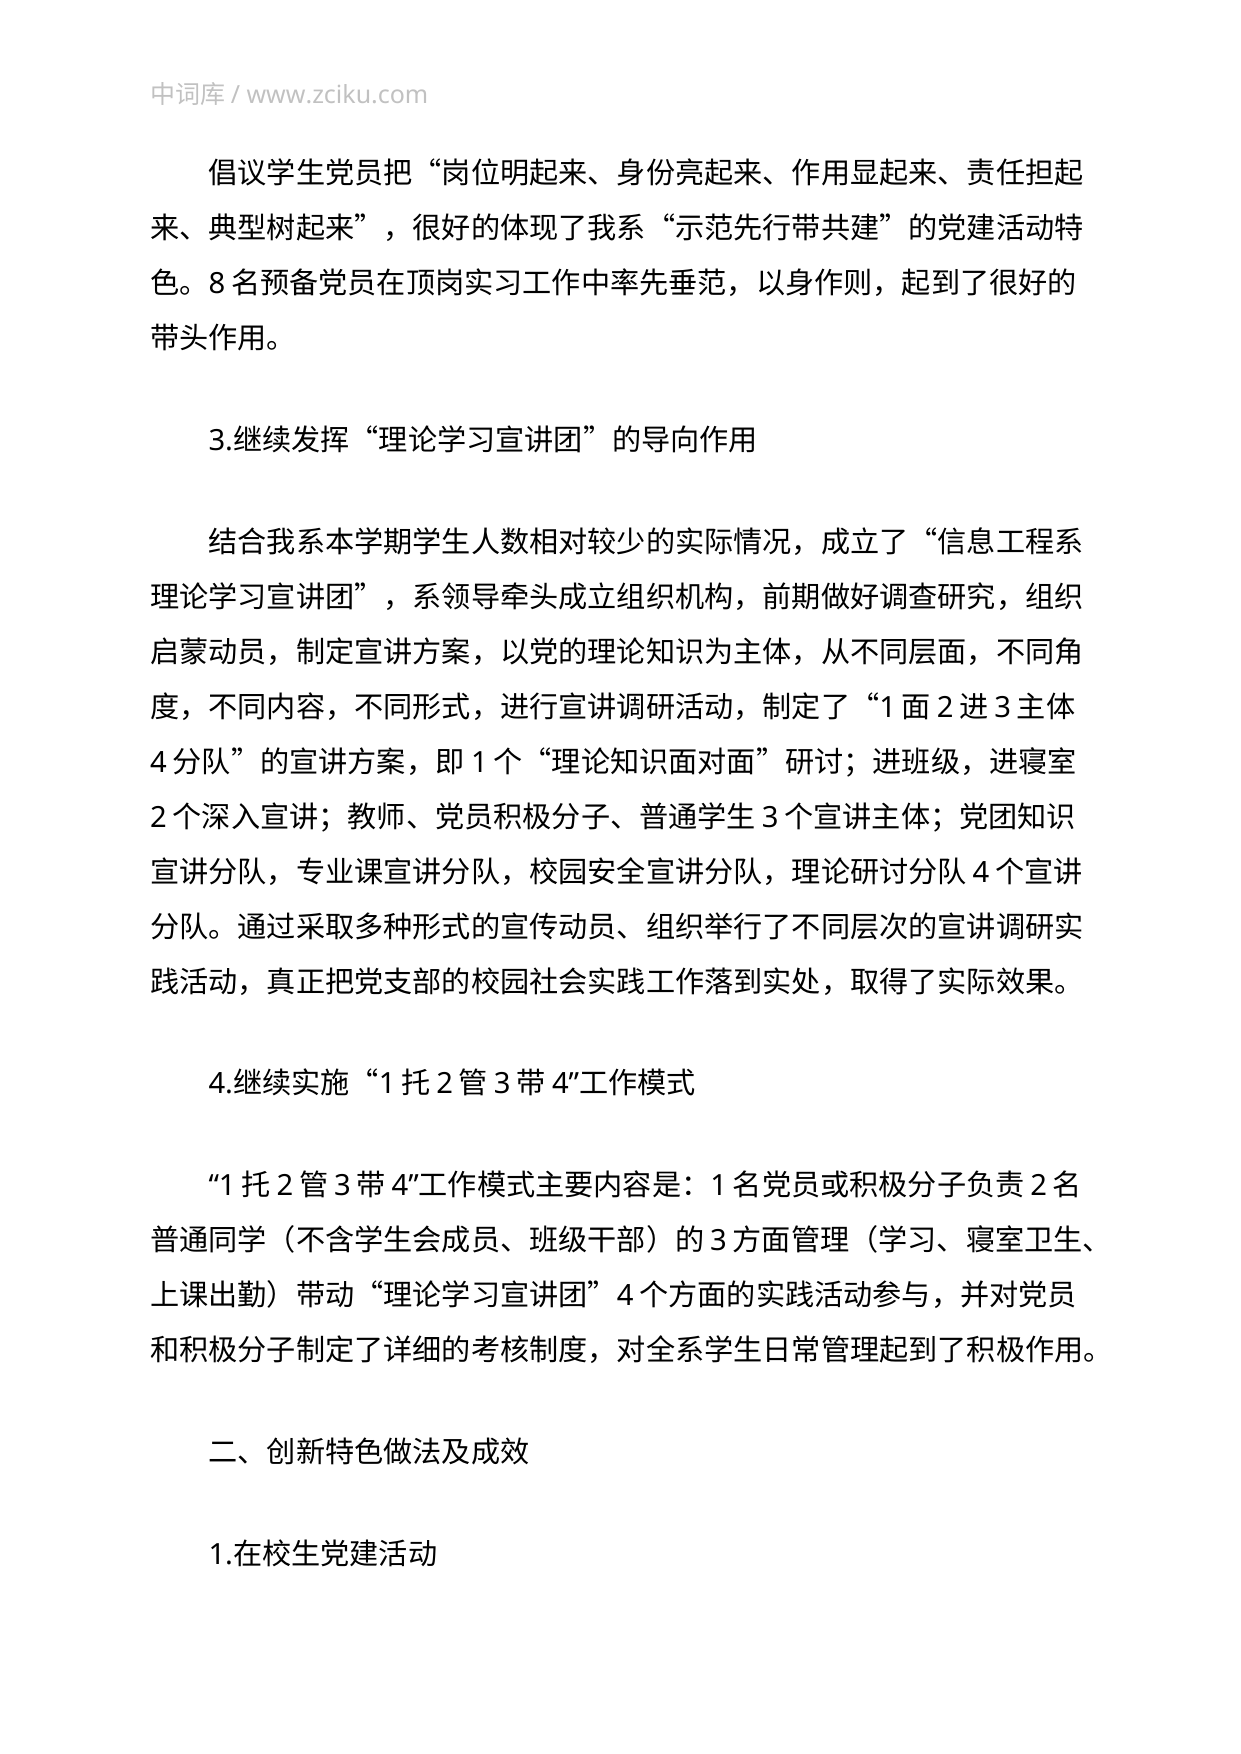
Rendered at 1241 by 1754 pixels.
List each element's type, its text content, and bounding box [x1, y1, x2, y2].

text 3.继续发挥“理论学习宣讲团”的导向作用 [150, 417, 1090, 459]
text 结合我系本学期学生人数相对较少的实际情况，成立了“信息工程系理论学习宣讲团”，系领导牵头成立组织机构，前期做好调查研究，组织启蒙动员，制定宣讲方案，以党的理论知识为主体，从不同层面，不同角度，不同内容，不同形式，进行宣讲调研活动，制定了“1面2进3主体4分队”的宣讲方案，即 1个“理论知识面对面”研讨；进班级，进寝室2个深入宣讲；教师、党员积极分子、普通学生3个宣讲主体；党团知识宣讲分队，专业课宣讲分队，校园安全宣讲分队，理论研讨分队4个宣讲分队。通过采取多种形式的宣传动员、组织举行了不同层次的宣讲调研实践活动，真正把党支部的校园社会实践工作落到实处，取得了实际效果。 [150, 518, 1090, 1000]
text 4.继续实施“1托2管3带 4”工作模式 [150, 1060, 1090, 1102]
text 1.在校生党建活动 [150, 1530, 1090, 1573]
text “1托2管3带4”工作模式主要内容是：1名党员或积极分子负责2名普通同学（不含学生会成员、班级干部）的3方面管理（学习、寝室卫生、上课出勤）带动“理论学习宣讲团”4个方面的实践活动参与，并对党员和积极分子制定了详细的考核制度，对全系学生日常管理起到了积极作用。 [150, 1162, 1090, 1369]
text 二、创新特色做法及成效 [150, 1429, 1090, 1471]
text 倡议学生党员把“岗位明起来、身份亮起来、作用显起来、责任担起来、典型树起来”，很好的体现了我系“示范先行带共建”的党建活动特色。8名预备党员在顶岗实习工作中率先垂范，以身作则，起到了很好的带头作用。 [150, 150, 1090, 357]
